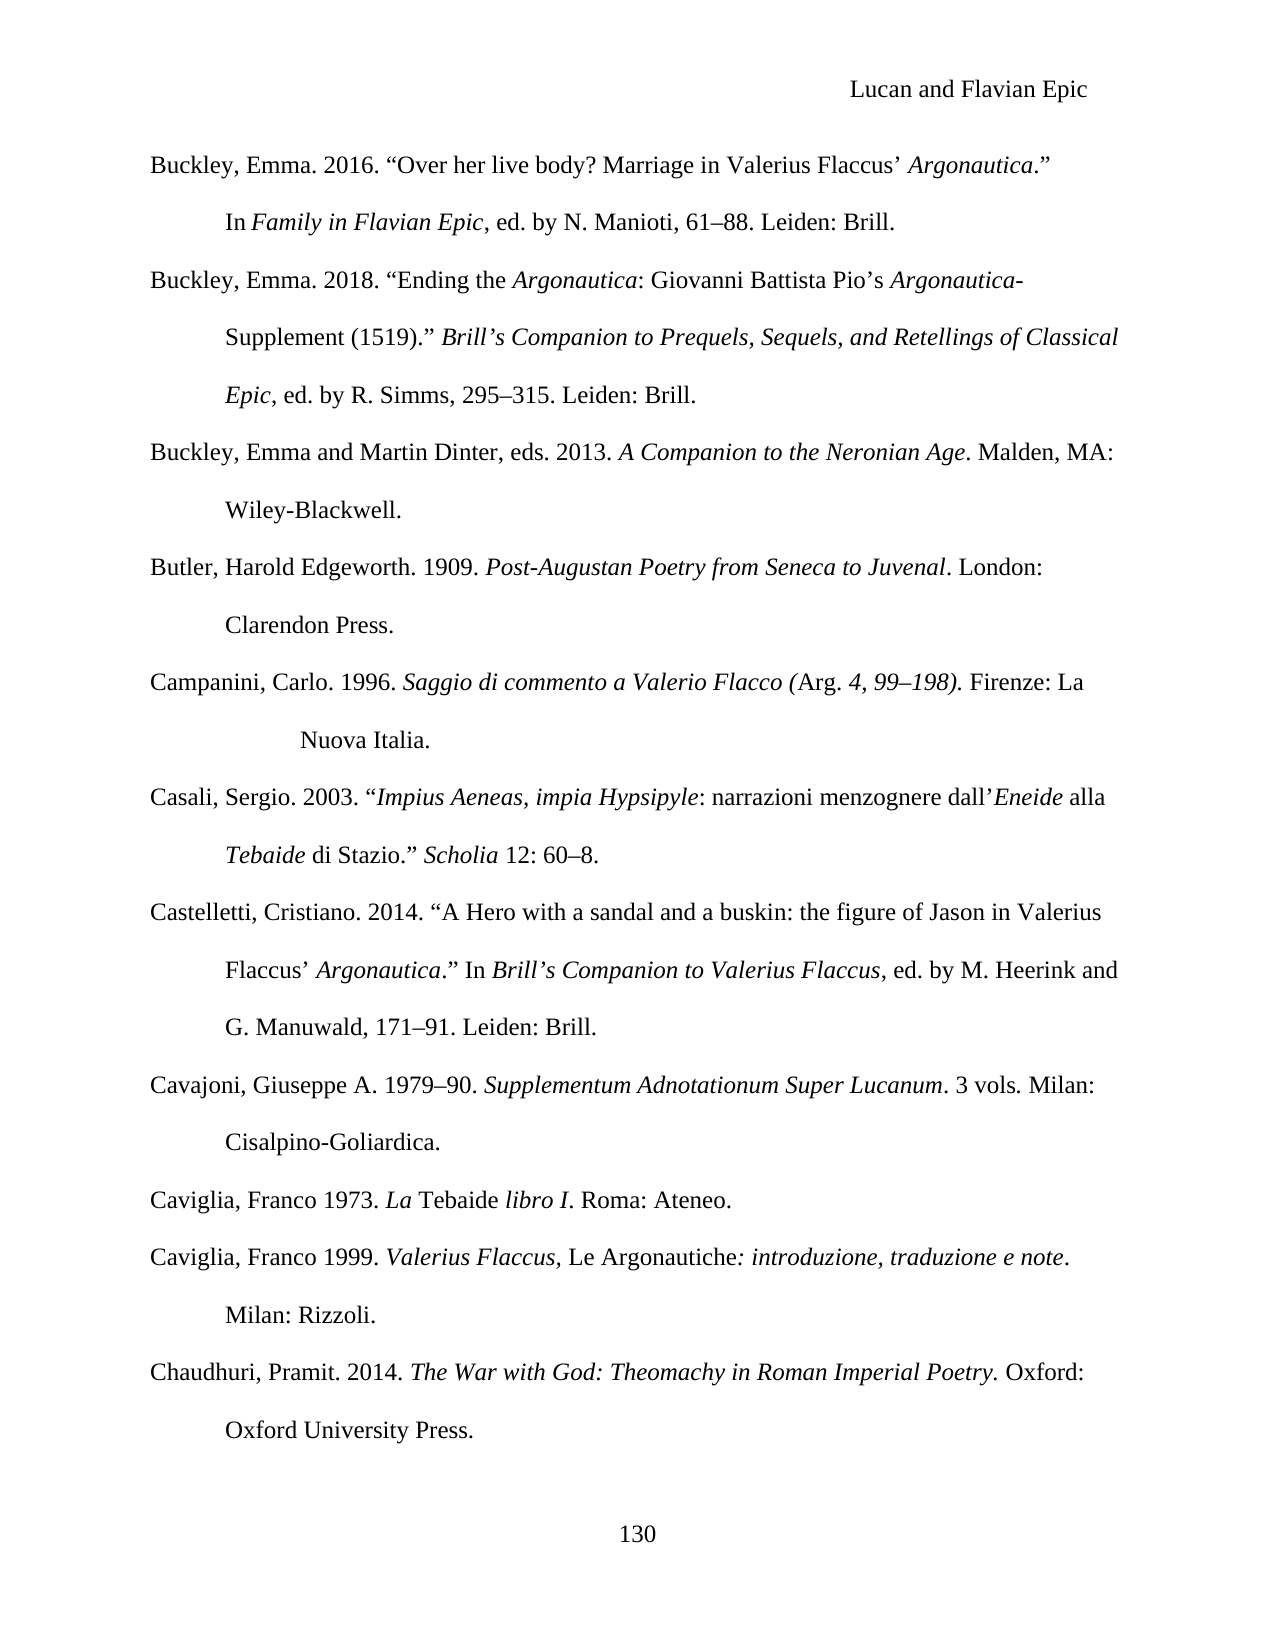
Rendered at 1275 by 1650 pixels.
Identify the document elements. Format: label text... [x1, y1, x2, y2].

text Buckley, Emma. 2016. “Over her live body? Marriage in Valerius Flaccus’ Argonautica.” In Family in Flavian Epic, ed. by N. Manioti, 61–88. Leiden: Brill. [150, 150, 1125, 236]
text Buckley, Emma. 2018. “Ending the Argonautica: Giovanni Battista Pio’s Argonautica-Supplement (1519).” Brill’s Companion to Prequels, Sequels, and Retellings of Classical Epic, ed. by R. Simms, 295–315. Leiden: Brill. [150, 265, 1125, 409]
text Butler, Harold Edgeworth. 1909. Post-Augustan Poetry from Seneca to Juvenal. London: Clarendon Press. [150, 552, 1125, 639]
text Castelletti, Cristiano. 2014. “A Hero with a sandal and a buskin: the figure of Jason in Valerius Flaccus’ Argonautica.” In Brill’s Companion to Valerius Flaccus, ed. by M. Heerink and G. Manuwald, 171–91. Leiden: Brill. [150, 897, 1125, 1041]
text Buckley, Emma and Martin Dinter, eds. 2013. A Companion to the Neronian Age. Malden, MA: Wiley-Blackwell. [150, 437, 1125, 524]
text Campanini, Carlo. 1996. Saggio di commento a Valerio Flacco (Arg. 4, 99–198). Firenze: La Nuova Italia. [150, 667, 1125, 754]
text Cavajoni, Giuseppe A. 1979–90. Supplementum Adnotationum Super Lucanum. 3 vols. Milan: Cisalpino-Goliardica. [150, 1070, 1125, 1156]
text Caviglia, Franco 1999. Valerius Flaccus, Le Argonautiche: introduzione, traduzione e note. Milan: Rizzoli. [150, 1242, 1125, 1329]
text Chaudhuri, Pramit. 2014. The War with God: Theomachy in Roman Imperial Poetry. Oxford: Oxford University Press. [150, 1357, 1125, 1444]
text Casali, Sergio. 2003. “Impius Aeneas, impia Hypsipyle: narrazioni menzognere dall’Eneide alla Tebaide di Stazio.” Scholia 12: 60–8. [150, 782, 1125, 869]
text Caviglia, Franco 1973. La Tebaide libro I. Roma: Ateneo. [150, 1185, 1125, 1214]
